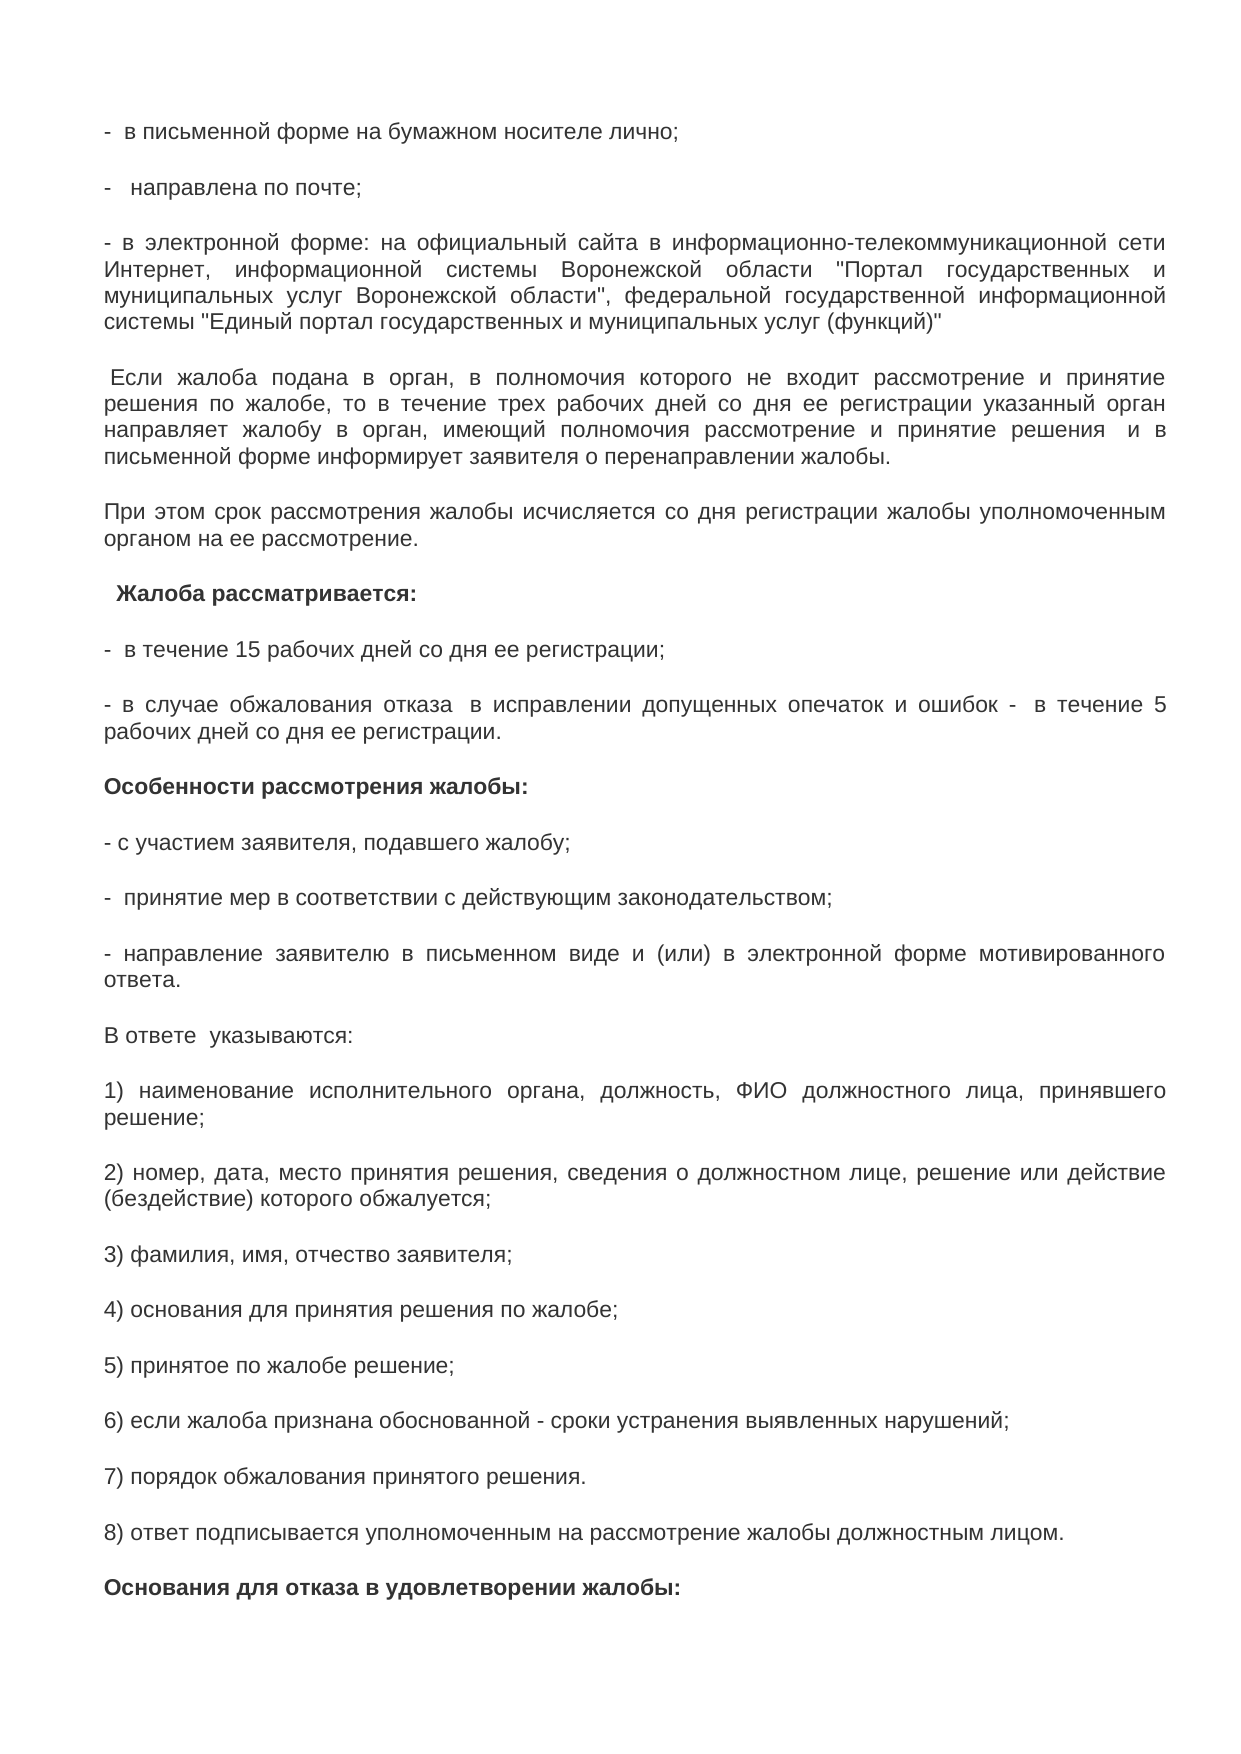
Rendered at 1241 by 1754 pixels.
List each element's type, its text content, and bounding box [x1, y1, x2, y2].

text 5) принятое по жалобе решение; [103, 1352, 1167, 1378]
text - в течение 15 рабочих дней со дня ее регистрации; [103, 636, 1167, 662]
text - направление заявителю в письменном виде и (или) в электронной форме мотивированного ответа. [103, 940, 1167, 992]
text В ответе указываются: [103, 1022, 1167, 1048]
text 4) основания для принятия решения по жалобе; [103, 1296, 1167, 1323]
text 7) порядок обжалования принятого решения. [103, 1463, 1167, 1489]
text Особенности рассмотрения жалобы: [103, 773, 1167, 799]
text - в электронной форме: на официальный сайта в информационно-телекоммуникационной сети Интернет, информационной системы Воронежской области "Портал государственных и муниципальных услуг Воронежской области", федеральной государственной информационной системы "Единый портал государственных и муниципальных услуг (функций)" [103, 229, 1167, 334]
text - направлена по почте; [103, 174, 1167, 200]
text 8) ответ подписывается уполномоченным на рассмотрение жалобы должностным лицом. [103, 1518, 1167, 1545]
text 6) если жалоба признана обоснованной - сроки устранения выявленных нарушений; [103, 1407, 1167, 1434]
text - в случае обжалования отказа в исправлении допущенных опечаток и ошибок - в течение 5 рабочих дней со дня ее регистрации. [103, 691, 1167, 744]
text 2) номер, дата, место принятия решения, сведения о должностном лице, решение или действие (бездействие) которого обжалуется; [103, 1159, 1167, 1212]
text - с участием заявителя, подавшего жалобу; [103, 829, 1167, 855]
text Если жалоба подана в орган, в полномочия которого не входит рассмотрение и принятие решения по жалобе, то в течение трех рабочих дней со дня ее регистрации указанный орган направляет жалобу в орган, имеющий полномочия рассмотрение и принятие решения и в письменной форме информирует заявителя о перенаправлении жалобы. [103, 364, 1167, 469]
text - в письменной форме на бумажном носителе лично; [103, 118, 1167, 144]
text 3) фамилия, имя, отчество заявителя; [103, 1241, 1167, 1267]
text - принятие мер в соответствии с действующим законодательством; [103, 884, 1167, 911]
text 1) наименование исполнительного органа, должность, ФИО должностного лица, принявшего решение; [103, 1077, 1167, 1130]
text При этом срок рассмотрения жалобы исчисляется со дня регистрации жалобы уполномоченным органом на ее рассмотрение. [103, 498, 1167, 551]
text Жалоба рассматривается: [103, 580, 1167, 607]
text Основания для отказа в удовлетворении жалобы: [103, 1574, 1167, 1600]
